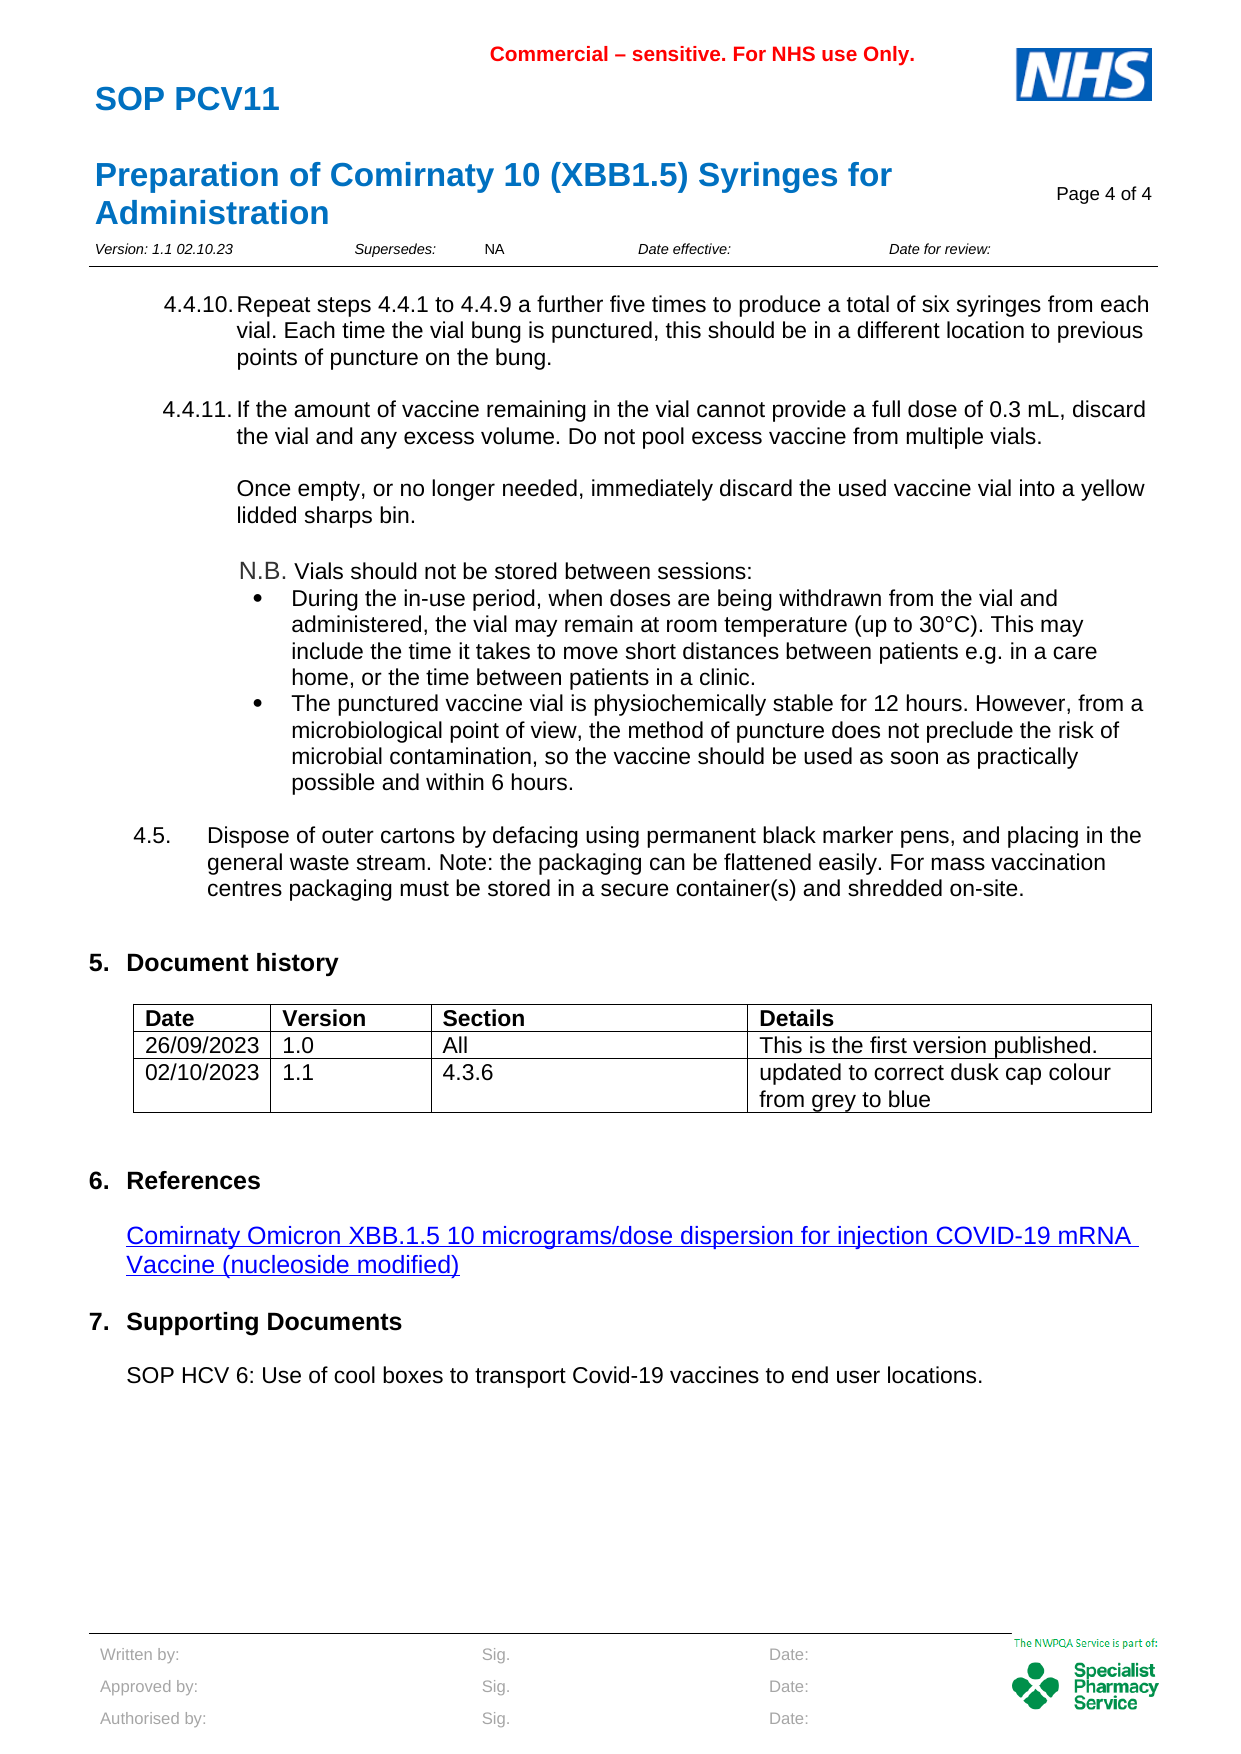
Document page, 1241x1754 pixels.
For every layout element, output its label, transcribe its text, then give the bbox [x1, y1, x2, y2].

table_cell 1.0 [271, 1032, 431, 1058]
table_header Date [134, 1005, 270, 1031]
list If the amount of vaccine remaining in the vial cannot provide a full dose of 0.3 mL, discard the vial and any excess volume. Do not pool excess vaccine from multiple vials. [162, 396, 1152, 449]
list Document history [89, 948, 1152, 977]
picture [1011, 48, 1152, 101]
table_header Version [271, 1005, 431, 1031]
table_cell All [432, 1032, 747, 1058]
text N.B. Vials should not be stored between sessions: [164, 556, 1152, 585]
table_cell 4.3.6 [432, 1059, 747, 1112]
picture [1011, 1633, 1163, 1715]
table_cell 02/10/2023 [134, 1059, 270, 1112]
list Comirnaty Omicron XBB.1.5 10 micrograms/dose dispersion for injection COVID-19 mRNA Vaccine (nucleoside modified) [126, 1221, 1152, 1278]
list Once empty, or no longer needed, immediately discard the used vaccine vial into a yellow lidded sharps bin. [236, 475, 1152, 528]
list References [89, 1166, 1152, 1194]
text SOP HCV 6: Use of cool boxes to transport Covid-19 vaccines to end user locations. [126, 1362, 1152, 1388]
table_cell 1.1 [271, 1059, 431, 1112]
table_cell 26/09/2023 [134, 1032, 270, 1058]
table_cell updated to correct dusk cap colour from grey to blue [748, 1059, 1151, 1112]
list Supporting Documents [89, 1307, 1152, 1336]
list The punctured vaccine vial is physiochemically stable for 12 hours. However, from a microbiological point of view, the method of puncture does not preclude the risk of microbial contamination, so the vaccine should be used as soon as practically possible and within 6 hours. [254, 690, 1152, 796]
table_header Details [748, 1005, 1151, 1031]
table_cell This is the first version published. [748, 1032, 1151, 1058]
list Repeat steps 4.4.1 to 4.4.9 a further five times to produce a total of six syringes from each vial. Each time the vial bung is punctured, this should be in a different location to previous points of puncture on the bung. [164, 291, 1152, 370]
list During the in-use period, when doses are being withdrawn from the vial and administered, the vial may remain at room temperature (up to 30°C). This may include the time it takes to move short distances between patients e.g. in a care home, or the time between patients in a clinic. [254, 585, 1152, 690]
list Dispose of outer cartons by defacing using permanent black marker pens, and placing in the general waste stream. Note: the packaging can be flattened easily. For mass vaccination centres packaging must be stored in a secure container(s) and shredded on-site. [133, 822, 1152, 901]
table_header Section [432, 1005, 747, 1031]
